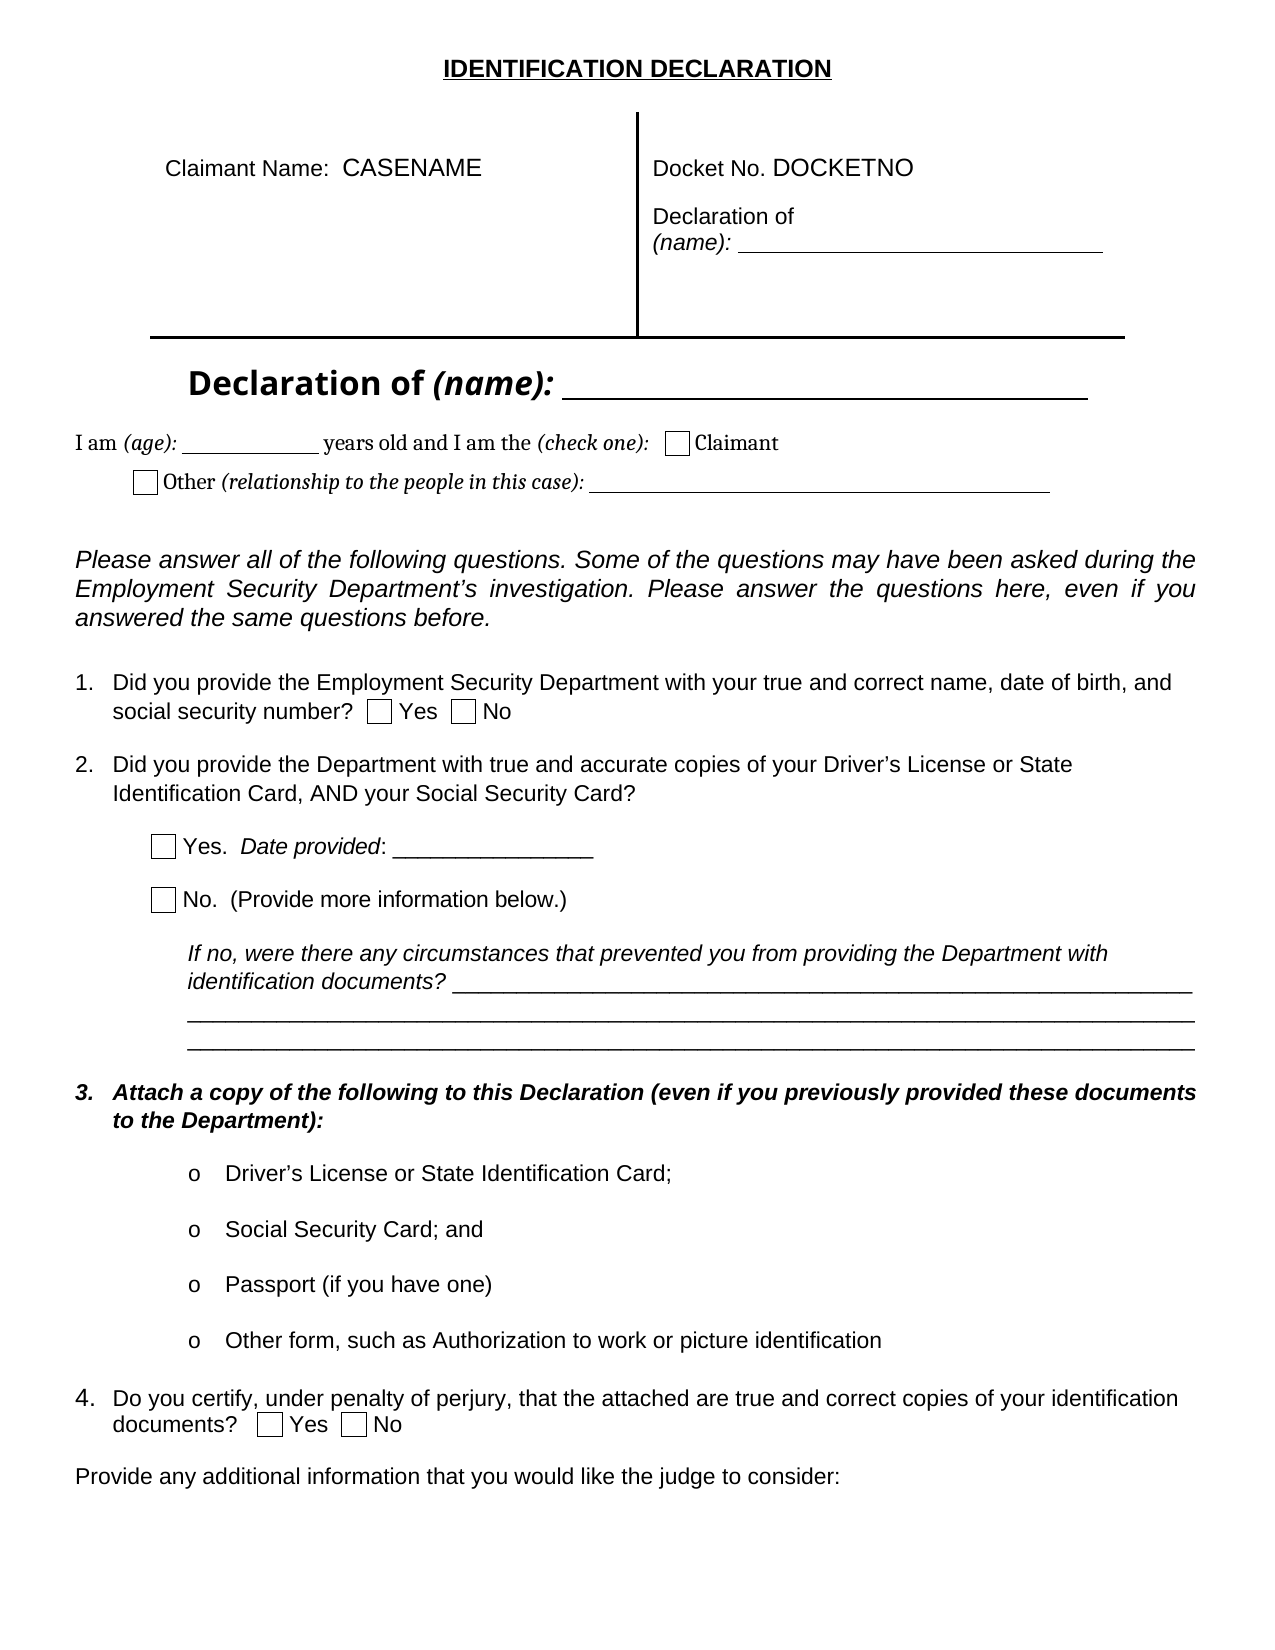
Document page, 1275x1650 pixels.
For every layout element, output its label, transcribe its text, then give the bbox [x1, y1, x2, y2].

list If no, were there any circumstances that prevented you from providing the Department with identification documents? __________________________________________________________ ______________________________________________________________________________________________________________________________________________________________ [187, 940, 1200, 1051]
list Social Security Card; and [187, 1216, 1200, 1244]
text Other (relationship to the people in this case): [132, 469, 1200, 495]
text Declaration of (name): [75, 360, 1200, 405]
table_header Docket No. Declaration of (name): [639, 112, 1125, 336]
text I am (age): years old and I am the (check one): Claimant [75, 430, 1200, 457]
list No. (Provide more information below.) [150, 886, 1200, 913]
list Did you provide the Employment Security Department with your true and correct name, date of birth, and social security number? Yes No [75, 669, 1200, 724]
list Do you certify, under penalty of perjury, that the attached are true and correct copies of your identification documents? Yes No [75, 1382, 1200, 1438]
list Passport (if you have one) [187, 1271, 1200, 1300]
text Provide any additional information that you would like the judge to consider: [75, 1463, 1200, 1489]
list Yes. Date provided: ________________ [150, 833, 1200, 859]
list Driver’s License or State Identification Card; [187, 1160, 1200, 1189]
list Attach a copy of the following to this Declaration (even if you previously provided these documents to the Department): [75, 1078, 1200, 1133]
table_header Claimant Name: [150, 112, 636, 336]
list Other form, such as Authorization to work or picture identification [187, 1327, 1200, 1355]
text Please answer all of the following questions. Some of the questions may have been asked during the Employment Security Department’s investigation. Please answer the questions here, even if you answered the same questions before. [75, 545, 1200, 632]
list Did you provide the Department with true and accurate copies of your Driver’s License or State Identification Card, AND your Social Security Card? [75, 751, 1200, 806]
text IDENTIFICATION DECLARATION [75, 54, 1200, 83]
